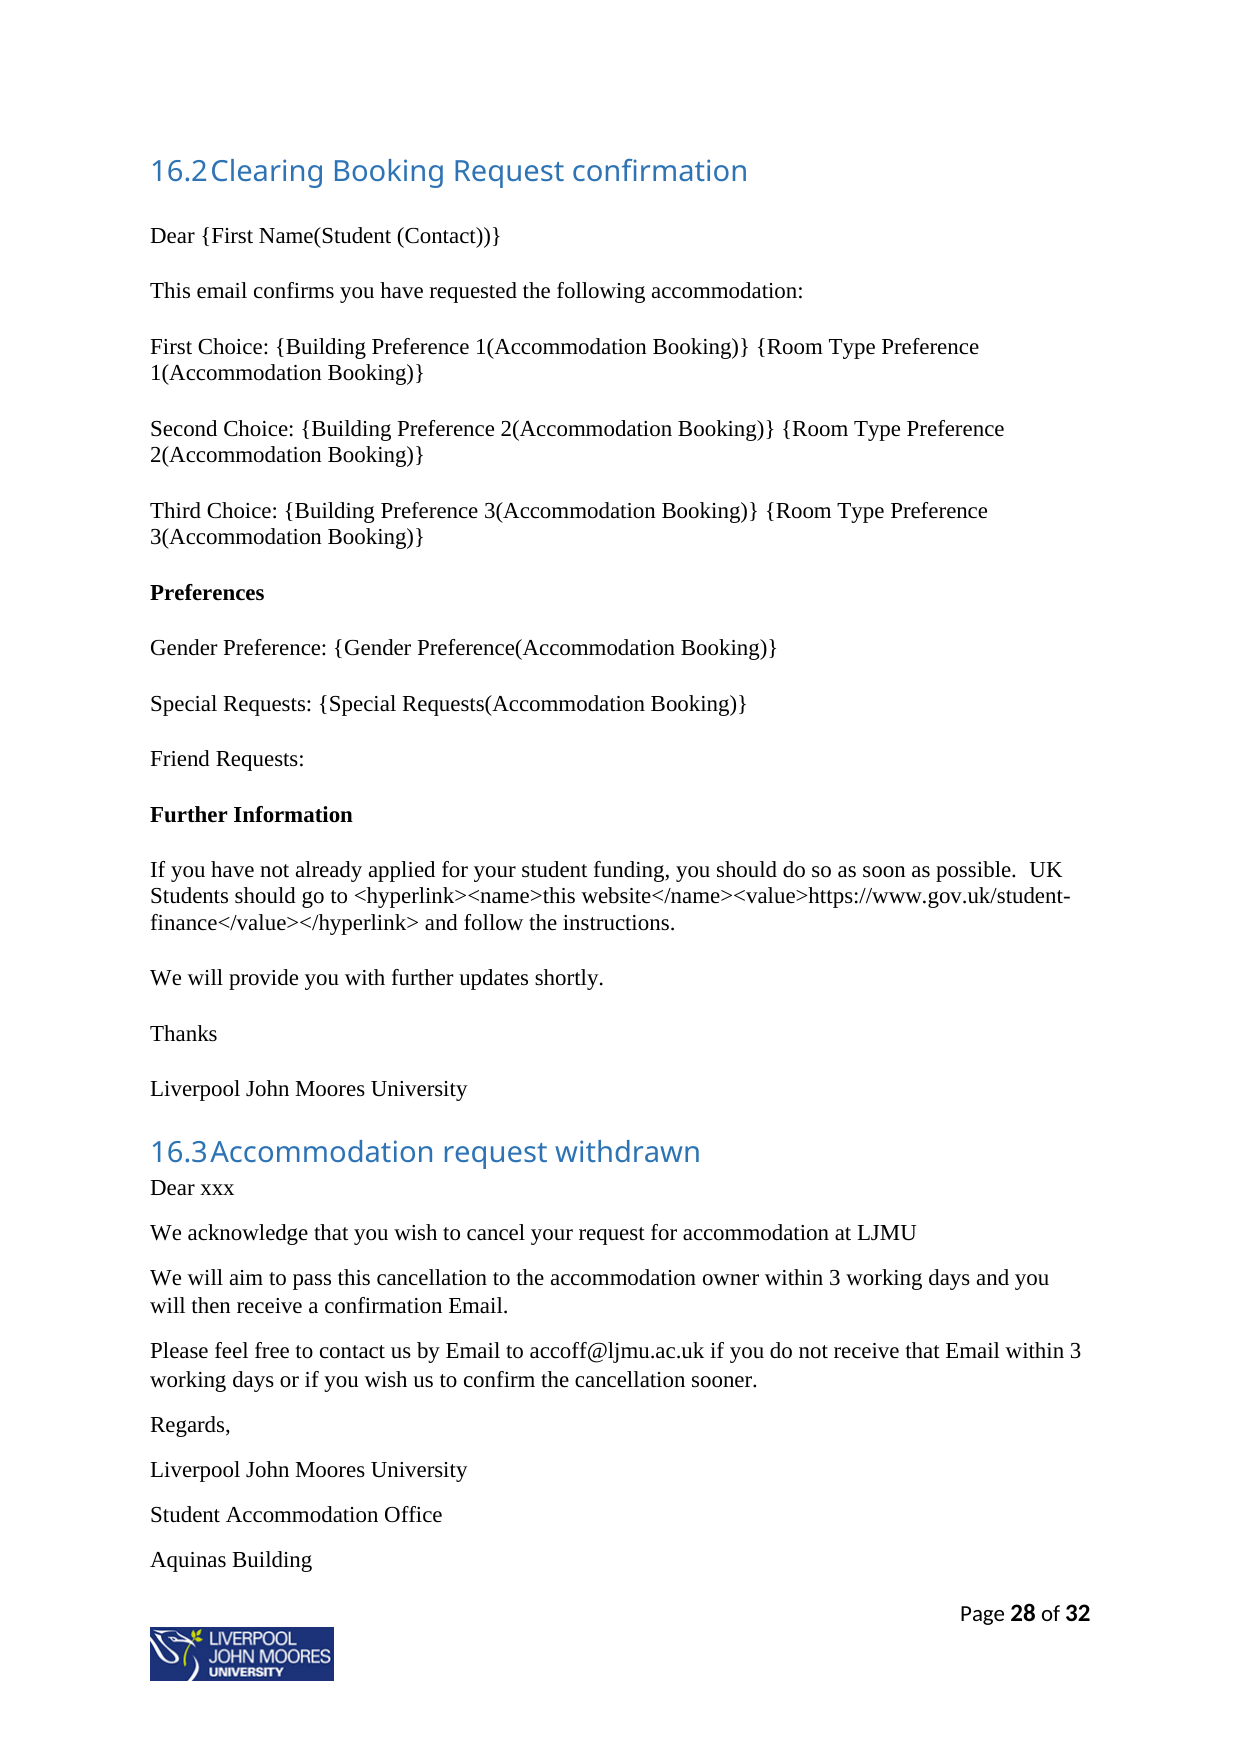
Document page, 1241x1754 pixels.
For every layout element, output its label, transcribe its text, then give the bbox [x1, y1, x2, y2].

text If you have not already applied for your student funding, you should do so as soon as possible. UK Students should go to <hyperlink><name>this website</name><value>https://www.gov.uk/student-finance</value></hyperlink> and follow the instructions. [150, 856, 1090, 935]
text This email confirms you have requested the following accommodation: [150, 277, 1090, 304]
text Third Choice: {Building Preference 3(Accommodation Booking)} {Room Type Preference 3(Accommodation Booking)} [150, 497, 1090, 549]
text Student Accommodation Office [150, 1501, 1090, 1528]
text First Choice: {Building Preference 1(Accommodation Booking)} {Room Type Preference 1(Accommodation Booking)} [150, 333, 1090, 386]
text Special Requests: {Special Requests(Accommodation Booking)} [150, 690, 1090, 716]
picture [150, 1627, 334, 1681]
text Gender Preference: {Gender Preference(Accommodation Booking)} [150, 634, 1090, 661]
text Aquinas Building [150, 1546, 1090, 1573]
text Dear xxx [150, 1174, 1090, 1200]
text Regards, [150, 1411, 1090, 1437]
text Please feel free to contact us by Email to accoff@ljmu.ac.uk if you do not receive that Email within 3 working days or if you wish us to confirm the cancellation sooner. [150, 1338, 1090, 1392]
text We will aim to pass this cancellation to the accommodation owner within 3 working days and you will then receive a confirmation Email. [150, 1264, 1090, 1319]
text Liverpool John Moores University [150, 1076, 1090, 1102]
text Preferences [150, 579, 1090, 605]
text We will provide you with further updates shortly. [150, 964, 1090, 991]
subtitle Accommodation request withdrawn [150, 1131, 1090, 1171]
text We acknowledge that you wish to cancel your request for accommodation at LJMU [150, 1219, 1090, 1245]
text Dear {First Name(Student (Contact))} [150, 222, 1090, 248]
text Friend Requests: [150, 745, 1090, 772]
text Further Information [150, 801, 1090, 827]
text Second Choice: {Building Preference 2(Accommodation Booking)} {Room Type Preference 2(Accommodation Booking)} [150, 415, 1090, 468]
text Thanks [150, 1020, 1090, 1046]
text Liverpool John Moores University [150, 1456, 1090, 1483]
subtitle Clearing Booking Request confirmation [150, 150, 1090, 190]
